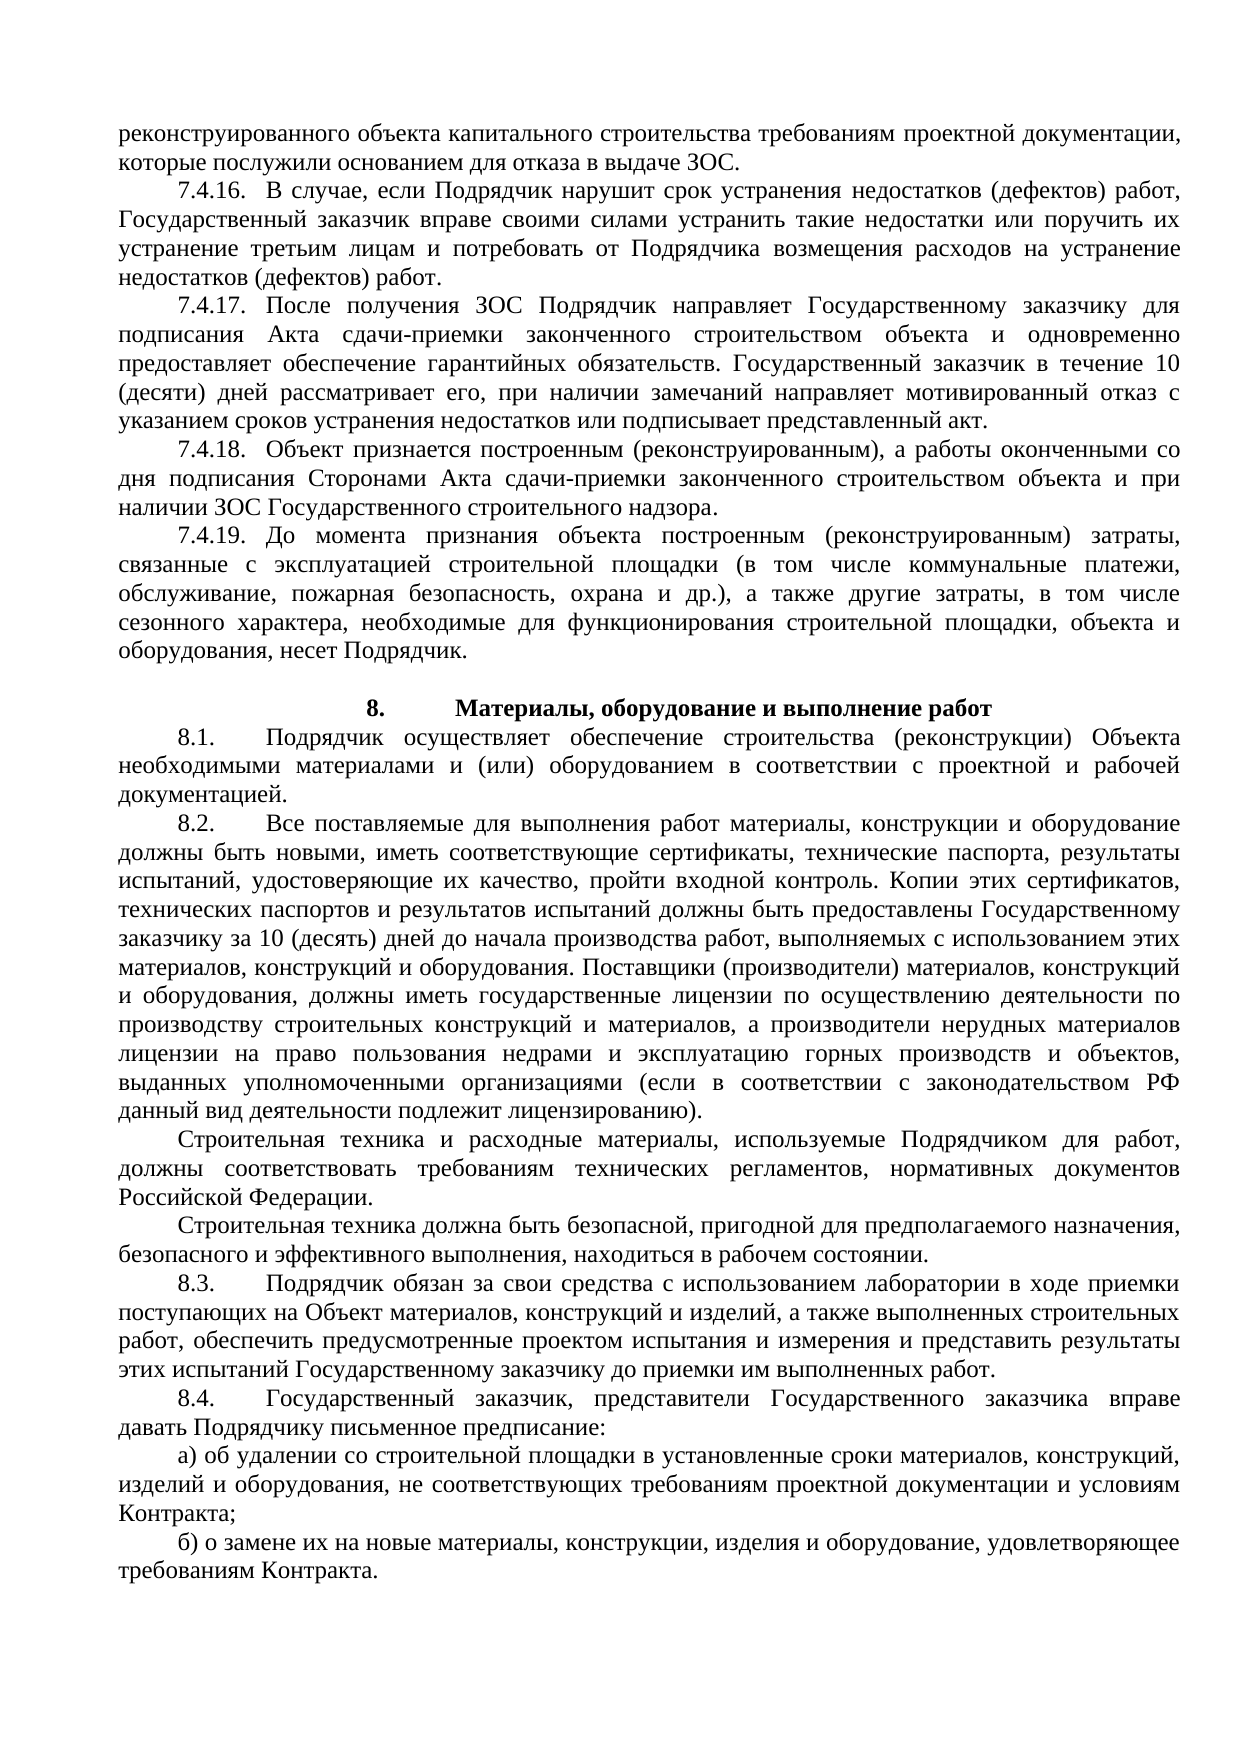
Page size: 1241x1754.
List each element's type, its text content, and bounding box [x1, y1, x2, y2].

text а) об удалении со строительной площадки в установленные сроки материалов, конструкций, изделий и оборудования, не соответствующих требованиям проектной документации и условиям Контракта; [118, 1441, 1181, 1527]
list Подрядчик обязан за свои средства с использованием лаборатории в ходе приемки поступающих на Объект материалов, конструкций и изделий, а также выполненных строительных работ, обеспечить предусмотренные проектом испытания и измерения и представить результаты этих испытаний Государственному заказчику до приемки им выполненных работ. [118, 1268, 1181, 1383]
list До момента признания объекта построенным (реконструированным) затраты, связанные с эксплуатацией строительной площадки (в том числе коммунальные платежи, обслуживание, пожарная безопасность, охрана и др.), а также другие затраты, в том числе сезонного характера, необходимые для функционирования строительной площадки, объекта и оборудования, несет Подрядчик. [118, 521, 1181, 664]
list После получения ЗОС Подрядчик направляет Государственному заказчику для подписания Акта сдачи-приемки законченного строительством объекта и одновременно предоставляет обеспечение гарантийных обязательств. Государственный заказчик в течение 10 (десяти) дней рассматривает его, при наличии замечаний направляет мотивированный отказ с указанием сроков устранения недостатков или подписывает представленный акт. [118, 291, 1181, 434]
list Государственный заказчик, представители Государственного заказчика вправе давать Подрядчику письменное предписание: [118, 1383, 1181, 1441]
list Все поставляемые для выполнения работ материалы, конструкции и оборудование должны быть новыми, иметь соответствующие сертификаты, технические паспорта, результаты испытаний, удостоверяющие их качество, пройти входной контроль. Копии этих сертификатов, технических паспортов и результатов испытаний должны быть предоставлены Государственному заказчику за 10 (десять) дней до начала производства работ, выполняемых с использованием этих материалов, конструкций и оборудования. Поставщики (производители) материалов, конструкций и оборудования, должны иметь государственные лицензии по осуществлению деятельности по производству строительных конструкций и материалов, а производители нерудных материалов лицензии на право пользования недрами и эксплуатацию горных производств и объектов, выданных уполномоченными организациями (если в соответствии с законодательством РФ данный вид деятельности подлежит лицензированию). [118, 808, 1181, 1124]
list Объект признается построенным (реконструированным), а работы оконченными со дня подписания Сторонами Акта сдачи-приемки законченного строительством объекта и при наличии ЗОС Государственного строительного надзора. [118, 434, 1181, 521]
text Строительная техника должна быть безопасной, пригодной для предполагаемого назначения, безопасного и эффективного выполнения, находиться в рабочем состоянии. [118, 1211, 1181, 1268]
text б) о замене их на новые материалы, конструкции, изделия и оборудование, удовлетворяющее требованиям Контракта. [118, 1527, 1181, 1584]
text Строительная техника и расходные материалы, используемые Подрядчиком для работ, должны соответствовать требованиям технических регламентов, нормативных документов Российской Федерации. [118, 1124, 1181, 1211]
list В случае, если Подрядчик нарушит срок устранения недостатков (дефектов) работ, Государственный заказчик вправе своими силами устранить такие недостатки или поручить их устранение третьим лицам и потребовать от Подрядчика возмещения расходов на устранение недостатков (дефектов) работ. [118, 176, 1181, 291]
list Подрядчик осуществляет обеспечение строительства (реконструкции) Объекта необходимыми материалами и (или) оборудованием в соответствии с проектной и рабочей документацией. [118, 722, 1181, 808]
list Материалы, оборудование и выполнение работ [118, 693, 1181, 722]
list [118, 118, 1181, 176]
